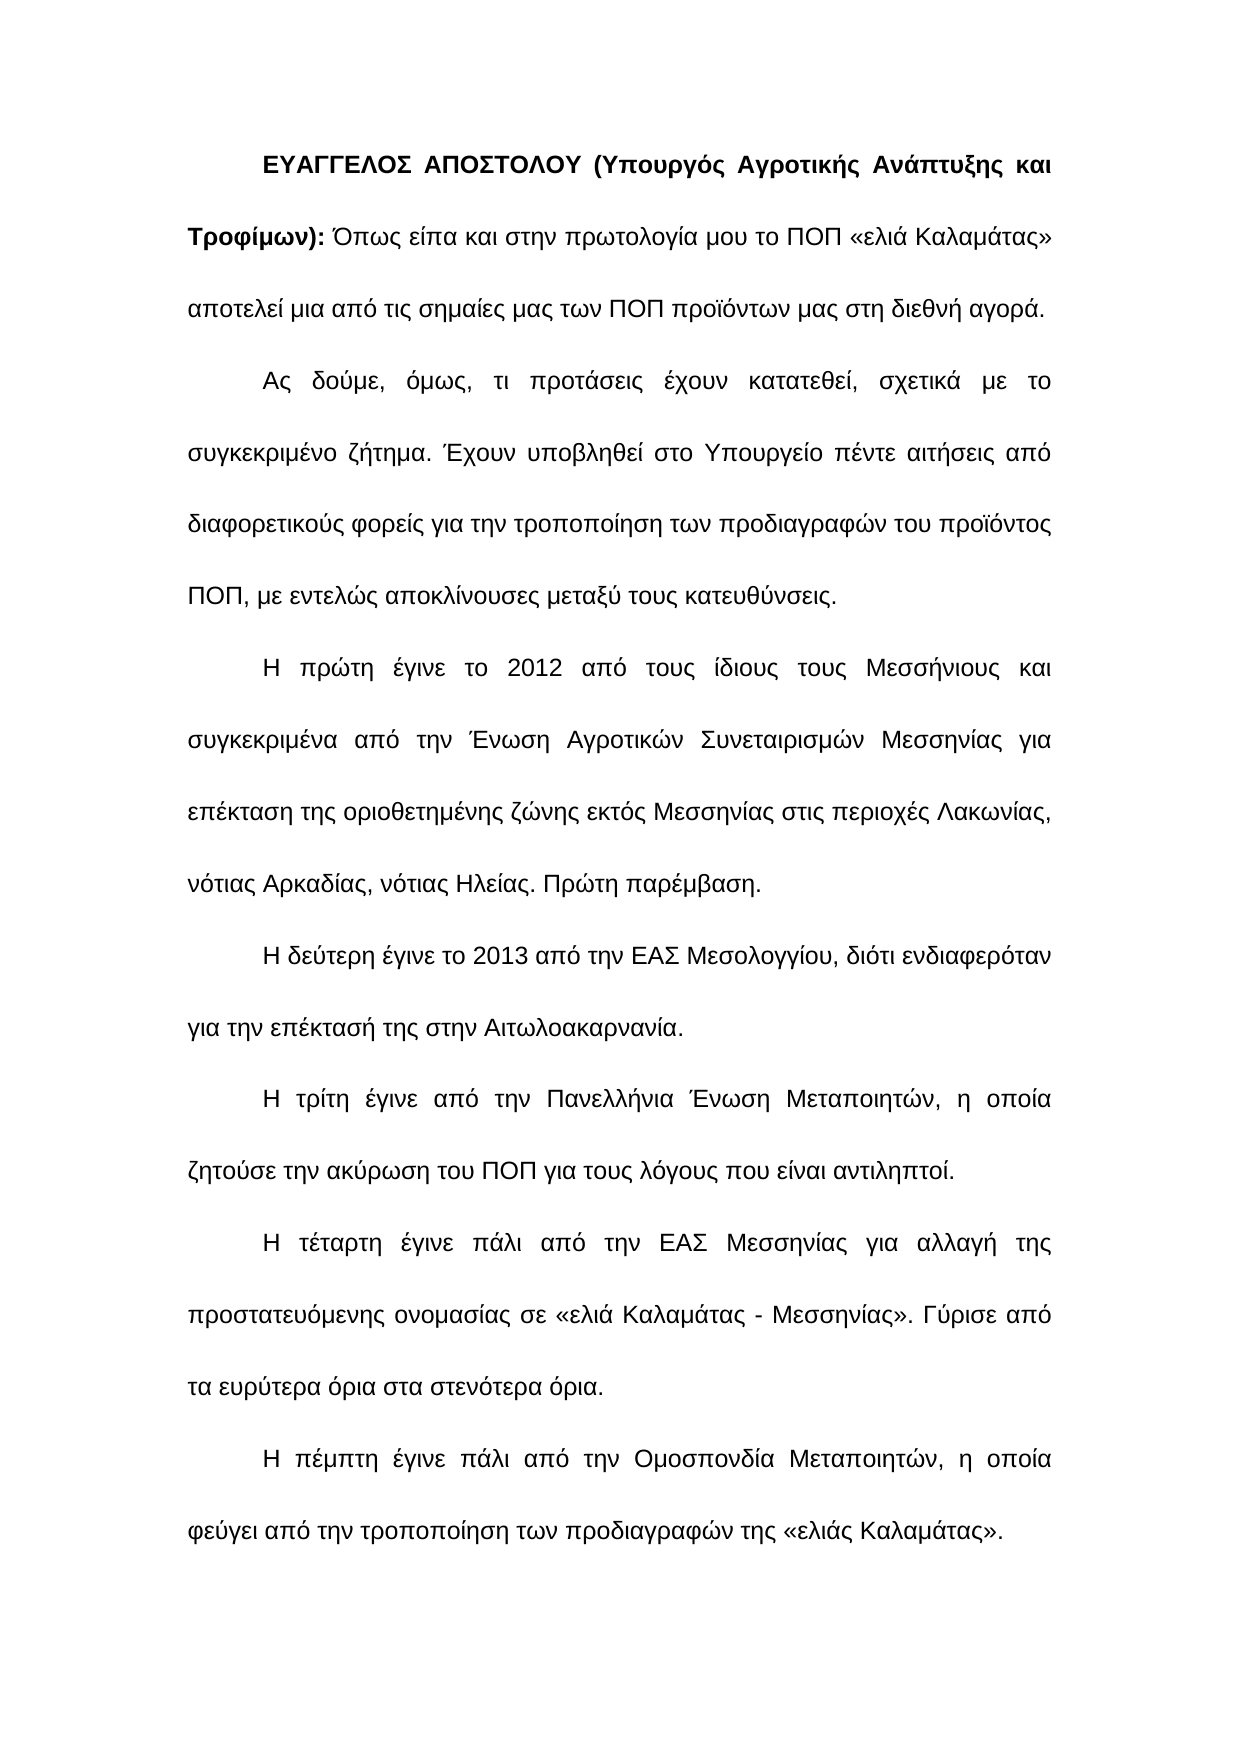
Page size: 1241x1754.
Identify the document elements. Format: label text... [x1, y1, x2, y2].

text Η πέμπτη έγινε πάλι από την Ομοσπονδία Μεταποιητών, η οποία φεύγει από την τροποποίηση των προδιαγραφών της «ελιάς Καλαμάτας». [187, 1444, 1053, 1544]
text ΕΥΑΓΓΕΛΟΣ ΑΠΟΣΤΟΛΟΥ (Υπουργός Αγροτικής Ανάπτυξης και Τροφίμων): Όπως είπα και στην πρωτολογία μου το ΠΟΠ «ελιά Καλαμάτας» αποτελεί μια από τις σημαίες μας των ΠΟΠ προϊόντων μας στη διεθνή αγορά. [187, 150, 1053, 322]
text Η πρώτη έγινε το 2012 από τους ίδιους τους Μεσσήνιους και συγκεκριμένα από την Ένωση Αγροτικών Συνεταιρισμών Μεσσηνίας για επέκταση της οριοθετημένης ζώνης εκτός Μεσσηνίας στις περιοχές Λακωνίας, νότιας Αρκαδίας, νότιας Ηλείας. Πρώτη παρέμβαση. [187, 653, 1053, 897]
text Η τρίτη έγινε από την Πανελλήνια Ένωση Μεταποιητών, η οποία ζητούσε την ακύρωση του ΠΟΠ για τους λόγους που είναι αντιληπτοί. [187, 1084, 1053, 1185]
text Η δεύτερη έγινε το 2013 από την ΕΑΣ Μεσολογγίου, διότι ενδιαφερόταν για την επέκτασή της στην Αιτωλοακαρνανία. [187, 941, 1053, 1041]
text Η τέταρτη έγινε πάλι από την ΕΑΣ Μεσσηνίας για αλλαγή της προστατευόμενης ονομασίας σε «ελιά Καλαμάτας - Μεσσηνίας». Γύρισε από τα ευρύτερα όρια στα στενότερα όρια. [187, 1228, 1053, 1401]
text Ας δούμε, όμως, τι προτάσεις έχουν κατατεθεί, σχετικά με το συγκεκριμένο ζήτημα. Έχουν υποβληθεί στο Υπουργείο πέντε αιτήσεις από διαφορετικούς φορείς για την τροποποίηση των προδιαγραφών του προϊόντος ΠΟΠ, με εντελώς αποκλίνουσες μεταξύ τους κατευθύνσεις. [187, 366, 1053, 610]
